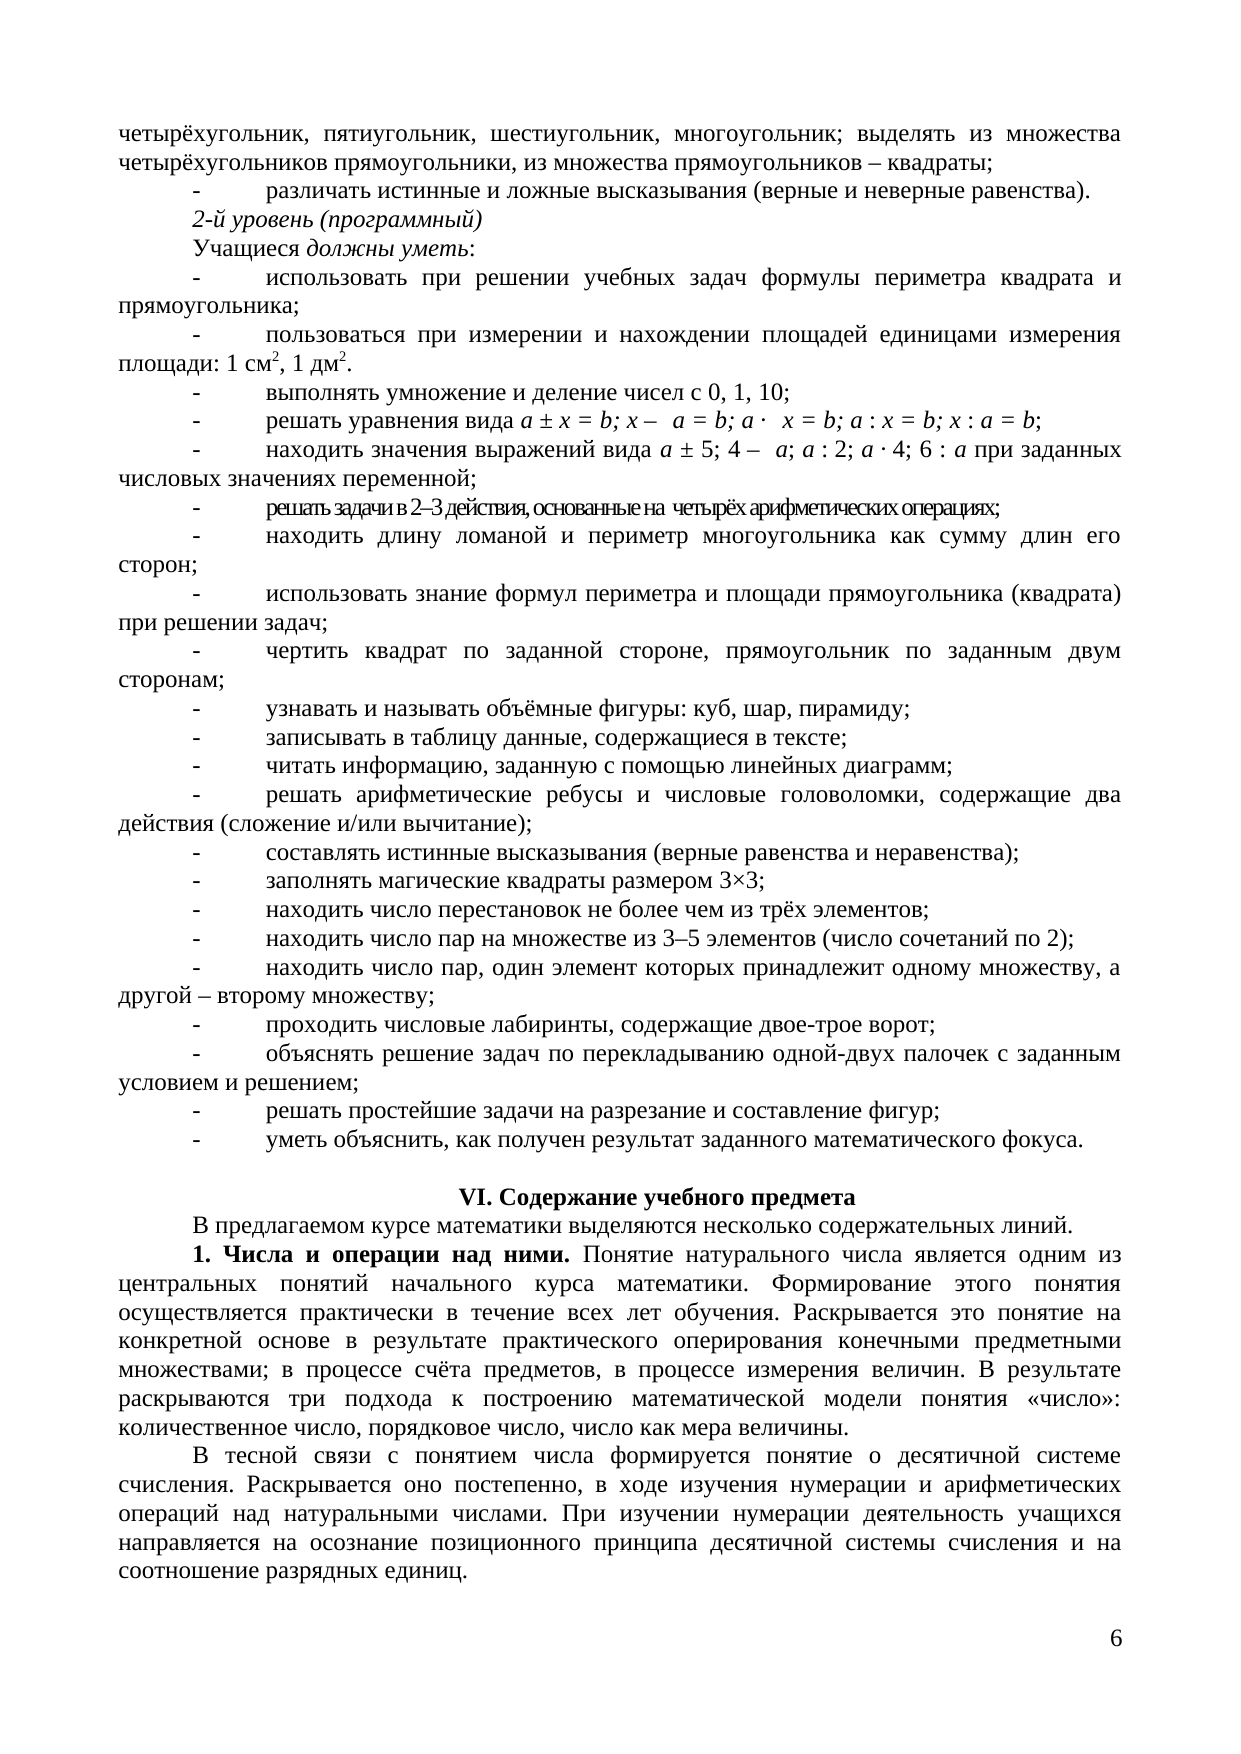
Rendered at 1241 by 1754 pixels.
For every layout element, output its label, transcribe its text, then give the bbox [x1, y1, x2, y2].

list объяснять решение задач по перекладыванию одной-двух палочек с заданным условием и решением; [118, 1038, 1122, 1096]
list выполнять умножение и деление чисел с 0, 1, 10; [118, 377, 1122, 406]
list пользоваться при измерении и нахождении площадей единицами измерения площади: 1 см2, 1 дм2. [118, 319, 1122, 377]
list решать уравнения вида а ± х = b; х – а = b; а ∙ х = b; а : х = b; х : а = b; [118, 406, 1122, 434]
list заполнять магические квадраты размером 3×3; [118, 866, 1122, 894]
list чертить квадрат по заданной стороне, прямоугольник по заданным двум сторонам; [118, 636, 1122, 693]
list находить значения выражений вида а ± 5; 4 – а; а : 2; а ∙ 4; 6 : а при заданных числовых значениях переменной; [118, 434, 1122, 492]
text - использовать при решении учебных задач формулы периметра квадрата и прямоугольника; [118, 262, 1122, 319]
list решать арифметические ребусы и числовые головоломки, содержащие два действия (сложение и/или вычитание); [118, 779, 1122, 837]
list использовать знание формул периметра и площади прямоугольника (квадрата) при решении задач; [118, 578, 1122, 636]
text 1. Числа и операции над ними. Понятие натурального числа является одним из центральных понятий начального курса математики. Формирование этого понятия осуществляется практически в течение всех лет обучения. Раскрывается это понятие на конкретной основе в результате практического оперирования конечными предметными множествами; в процессе счёта предметов, в процессе измерения величин. В результате раскрываются три подхода к построению математической модели понятия «число»: количественное число, порядковое число, число как мера величины. [118, 1239, 1122, 1441]
text В предлагаемом курсе математики выделяются несколько содержательных линий. [118, 1211, 1122, 1239]
text Учащиеся должны уметь: [118, 233, 1122, 262]
list решать задачи в 2–3 действия, основанные на четырёх арифметических операциях; [118, 492, 1122, 521]
list составлять истинные высказывания (верные равенства и неравенства); [118, 837, 1122, 866]
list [118, 118, 1122, 176]
text 2-й уровень (программный) [118, 204, 1122, 233]
list проходить числовые лабиринты, содержащие двое-трое ворот; [118, 1009, 1122, 1038]
text VI. Содержание учебного предмета [118, 1182, 1122, 1211]
list уметь объяснить, как получен результат заданного математического фокуса. [118, 1124, 1122, 1153]
list читать информацию, заданную с помощью линейных диаграмм; [118, 751, 1122, 779]
list находить число перестановок не более чем из трёх элементов; [118, 894, 1122, 923]
list записывать в таблицу данные, содержащиеся в тексте; [118, 722, 1122, 751]
list решать простейшие задачи на разрезание и составление фигур; [118, 1096, 1122, 1124]
text В тесной связи с понятием числа формируется понятие о десятичной системе счисления. Раскрывается оно постепенно, в ходе изучения нумерации и арифметических операций над натуральными числами. При изучении нумерации деятельность учащихся направляется на осознание позиционного принципа десятичной системы счисления и на соотношение разрядных единиц. [118, 1441, 1122, 1584]
list находить число пар на множестве из 3–5 элементов (число сочетаний по 2); [118, 923, 1122, 952]
list находить число пар, один элемент которых принадлежит одному множеству, а другой – второму множеству; [118, 952, 1122, 1009]
list находить длину ломаной и периметр многоугольника как сумму длин его сторон; [118, 521, 1122, 578]
list различать истинные и ложные высказывания (верные и неверные равенства). [118, 176, 1122, 204]
list узнавать и называть объёмные фигуры: куб, шар, пирамиду; [118, 693, 1122, 722]
